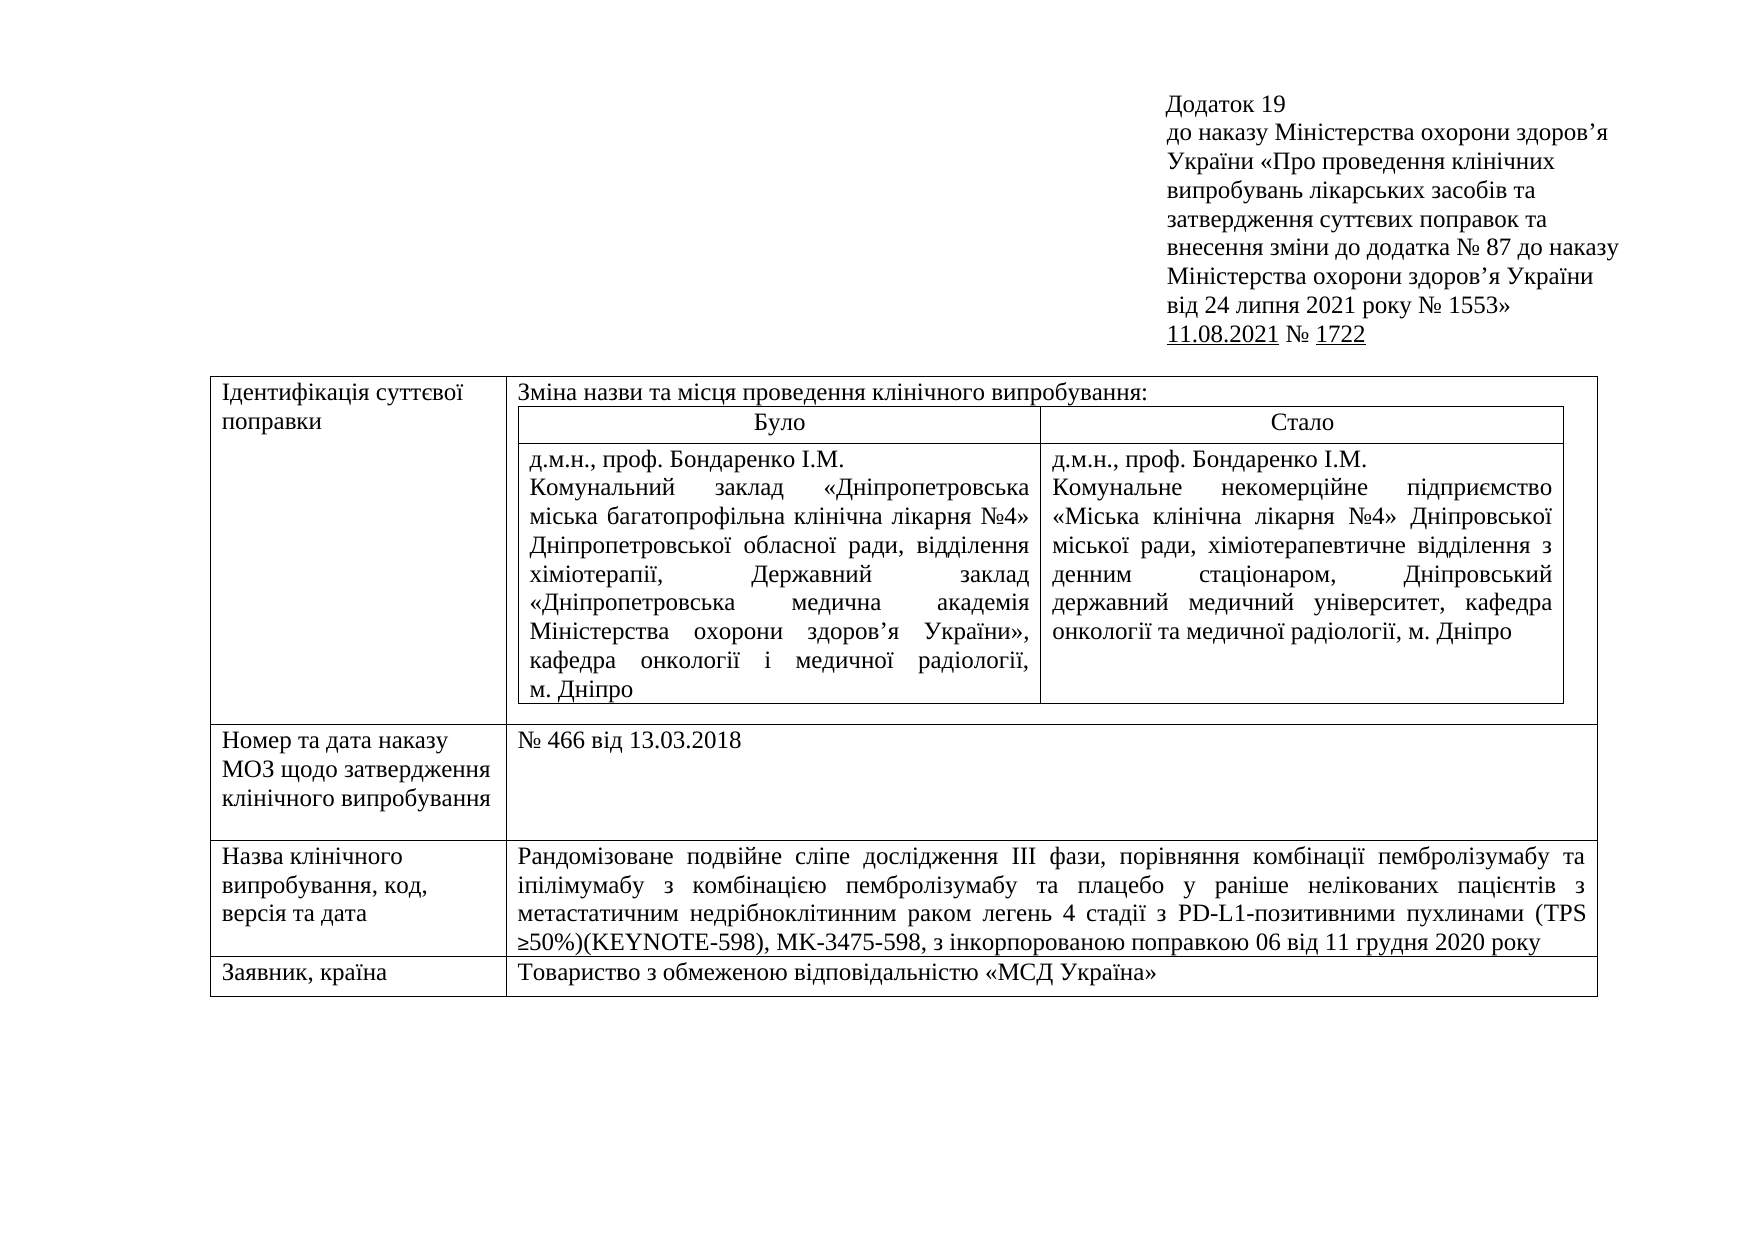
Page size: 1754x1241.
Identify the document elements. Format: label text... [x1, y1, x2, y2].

table_cell № 466 від 13.03.2018 [507, 725, 1597, 840]
table_cell Назва клінічного випробування, код, версія та дата [211, 841, 506, 956]
table_header Зміна назви та місця проведення клінічного випробування: [507, 377, 1597, 724]
table_cell Товариство з обмеженою відповідальністю «МСД Україна» [507, 957, 1597, 996]
table_header Ідентифікація суттєвої поправки [211, 377, 506, 724]
table_cell Рандомізоване подвійне сліпе дослідження ІІІ фази, порівняння комбінації пембролізумабу та іпілімумабу з комбінацією пембролізумабу та плацебо у раніше нелікованих пацієнтів з метастатичним недрібноклітинним раком легень 4 стадії з PD-L1-позитивними пухлинами (TPS ≥50%)(KEYNOTE-598), MK-3475-598, з інкорпорованою поправкою 06 від 11 грудня 2020 року [507, 841, 1597, 956]
text 11.08.2021 № 1722 [1167, 319, 1624, 347]
table_cell Заявник, країна [211, 957, 506, 996]
table_cell Номер та дата наказу МОЗ щодо затвердження клінічного випробування [211, 725, 506, 840]
text фармацевтичного забезпечення _______________________ Іван ЗАДВОРНИХ Додаток 19 [222, 89, 1624, 117]
text до наказу Міністерства охорони здоров’я України «Про проведення клінічних випробувань лікарських засобів та затвердження суттєвих поправок та внесення зміни до додатка № 87 до наказу Міністерства охорони здоров’я України від 24 липня 2021 року № 1553» [1167, 117, 1624, 319]
